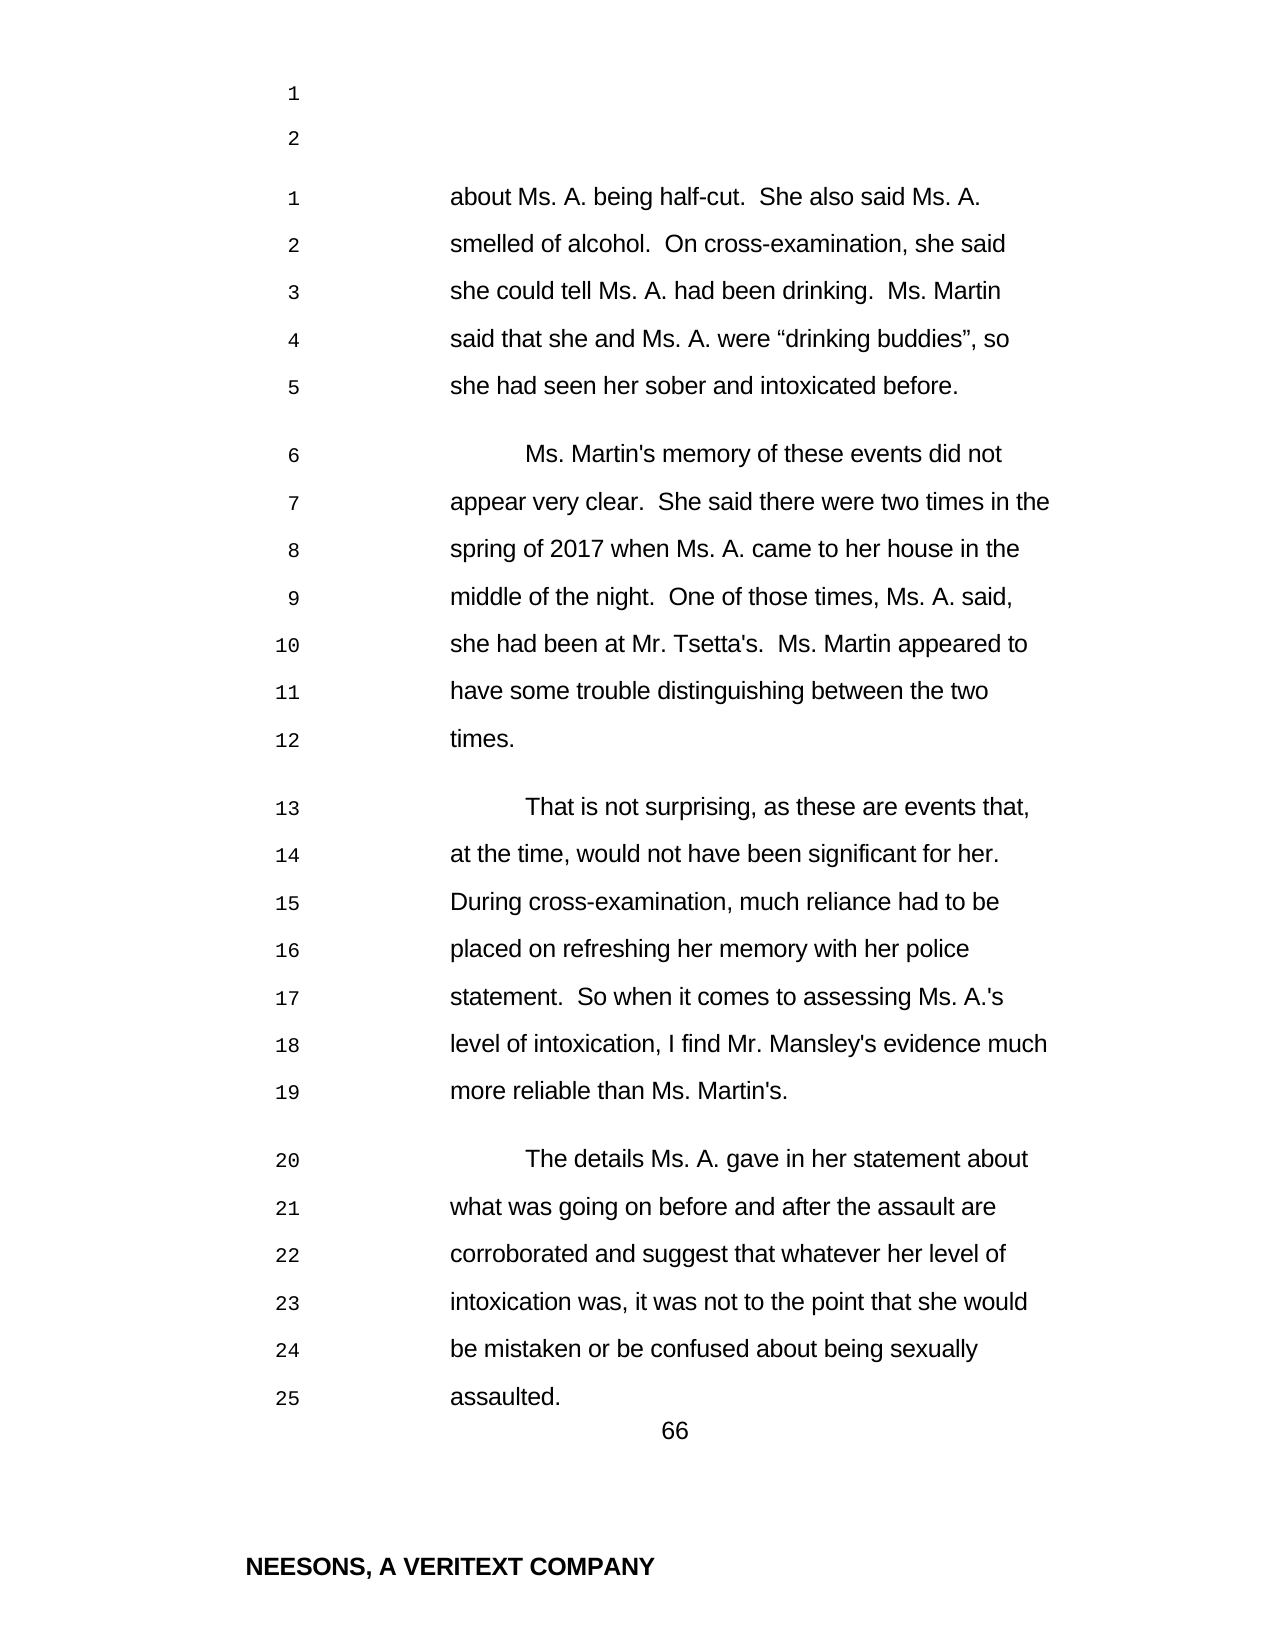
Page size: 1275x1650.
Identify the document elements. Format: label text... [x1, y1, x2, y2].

text That is not surprising, as these are events that, at the time, would not have been significant for her. During cross-examination, much reliance had to be placed on refreshing her memory with her police statement. So when it comes to assessing Ms. A.'s level of intoxication, I find Mr. Mansley's evidence much more reliable than Ms. Martin's. [450, 792, 1050, 1105]
text The details Ms. A. gave in her statement about what was going on before and after the assault are corroborated and suggest that whatever her level of intoxication was, it was not to the point that she would be mistaken or be confused about being sexually assaulted. [450, 1144, 1050, 1410]
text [450, 181, 1050, 400]
text Ms. Martin's memory of these events did not appear very clear. She said there were two times in the spring of 2017 when Ms. A. came to her house in the middle of the night. One of those times, Ms. A. said, she had been at Mr. Tsetta's. Ms. Martin appeared to have some trouble distinguishing between the two times. [450, 439, 1050, 752]
